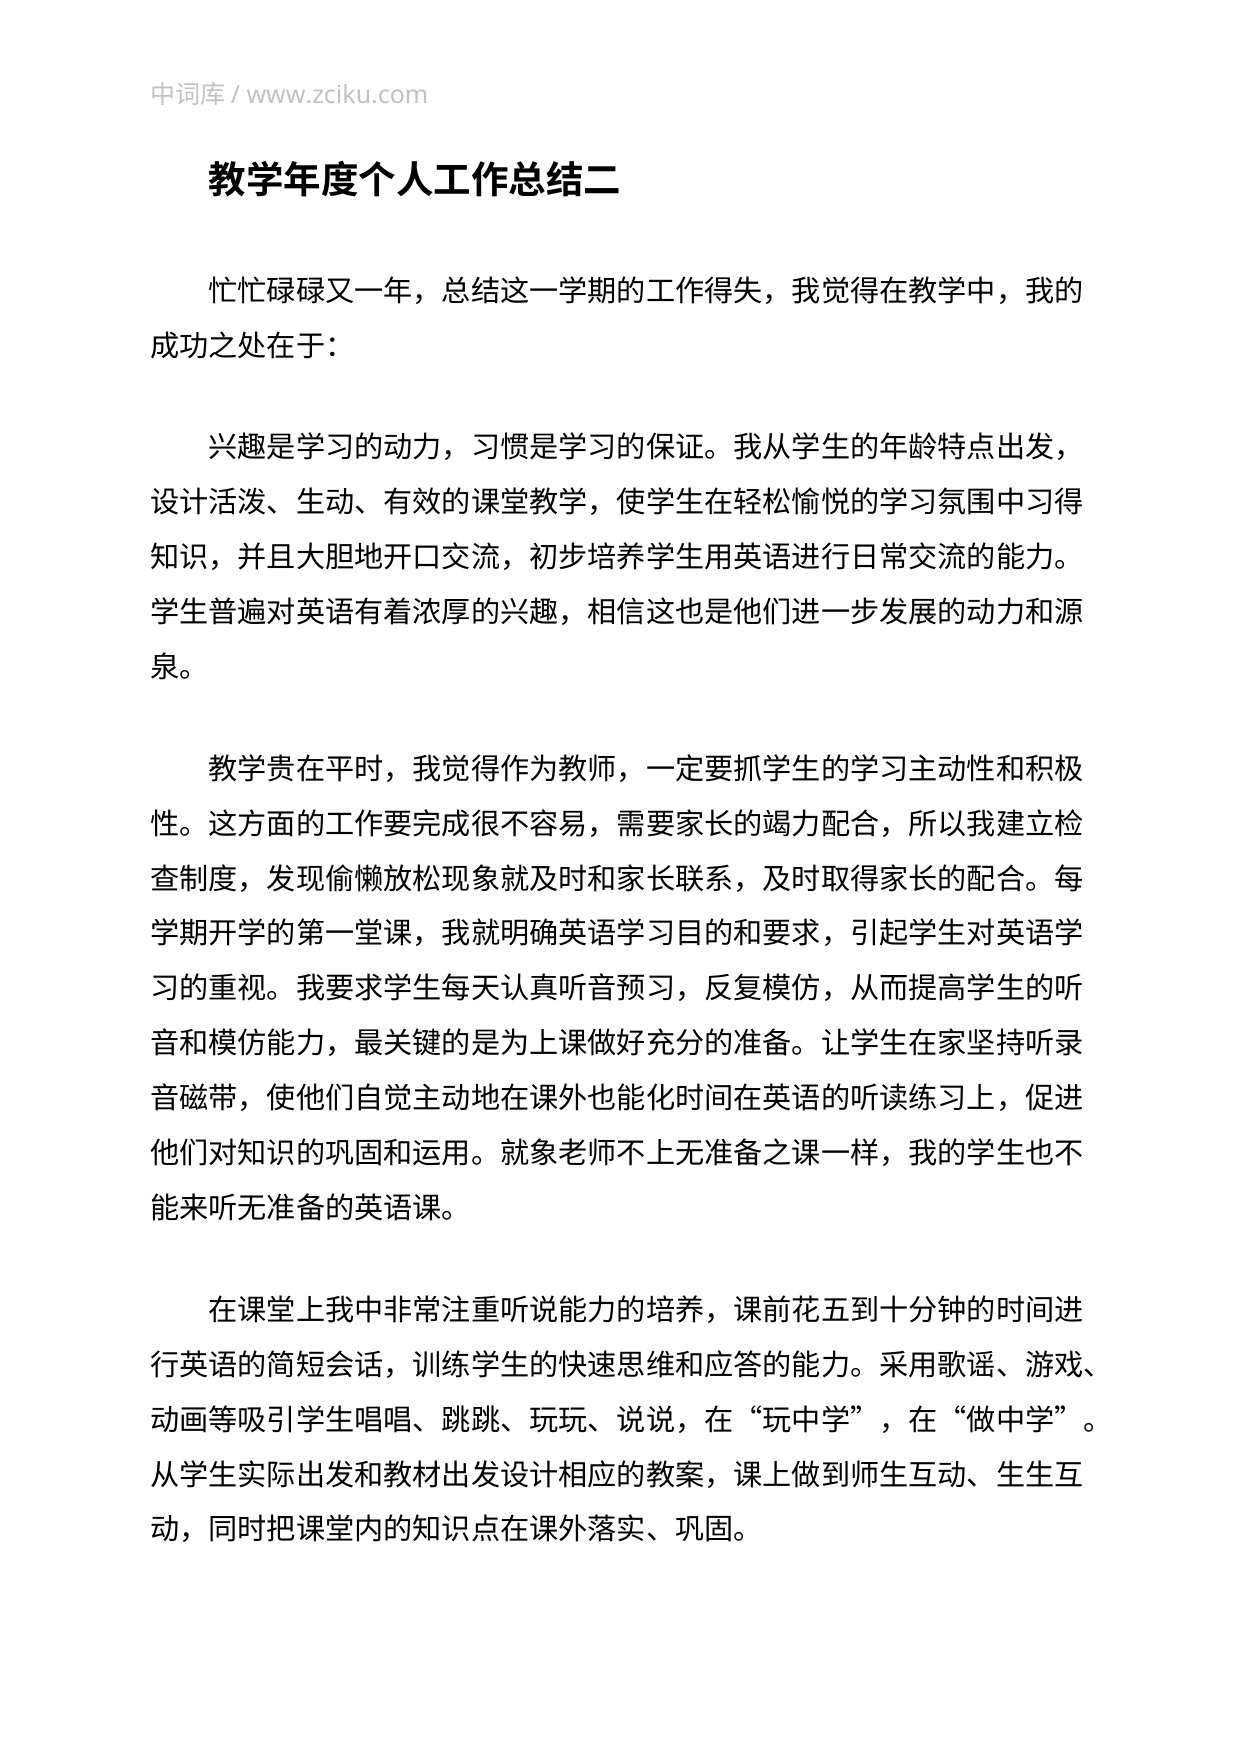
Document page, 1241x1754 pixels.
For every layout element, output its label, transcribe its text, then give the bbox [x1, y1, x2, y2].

text 在课堂上我中非常注重听说能力的培养，课前花五到十分钟的时间进行英语的简短会话，训练学生的快速思维和应答的能力。采用歌谣、游戏、动画等吸引学生唱唱、跳跳、玩玩、说说，在“玩中学”，在“做中学”。从学生实际出发和教材出发设计相应的教案，课上做到师生互动、生生互动，同时把课堂内的知识点在课外落实、巩固。 [150, 1286, 1090, 1548]
text 忙忙碌碌又一年，总结这一学期的工作得失，我觉得在教学中，我的成功之处在于： [150, 267, 1090, 364]
text 教学贵在平时，我觉得作为教师，一定要抓学生的学习主动性和积极性。这方面的工作要完成很不容易，需要家长的竭力配合，所以我建立检查制度，发现偷懒放松现象就及时和家长联系，及时取得家长的配合。每学期开学的第一堂课，我就明确英语学习目的和要求，引起学生对英语学习的重视。我要求学生每天认真听音预习，反复模仿，从而提高学生的听音和模仿能力，最关键的是为上课做好充分的准备。让学生在家坚持听录音磁带，使他们自觉主动地在课外也能化时间在英语的听读练习上，促进他们对知识的巩固和运用。就象老师不上无准备之课一样，我的学生也不能来听无准备的英语课。 [150, 745, 1090, 1227]
text 兴趣是学习的动力，习惯是学习的保证。我从学生的年龄特点出发，设计活泼、生动、有效的课堂教学，使学生在轻松愉悦的学习氛围中习得知识，并且大胆地开口交流，初步培养学生用英语进行日常交流的能力。学生普遍对英语有着浓厚的兴趣，相信这也是他们进一步发展的动力和源泉。 [150, 424, 1090, 686]
text 教学年度个人工作总结二 [150, 150, 1090, 204]
